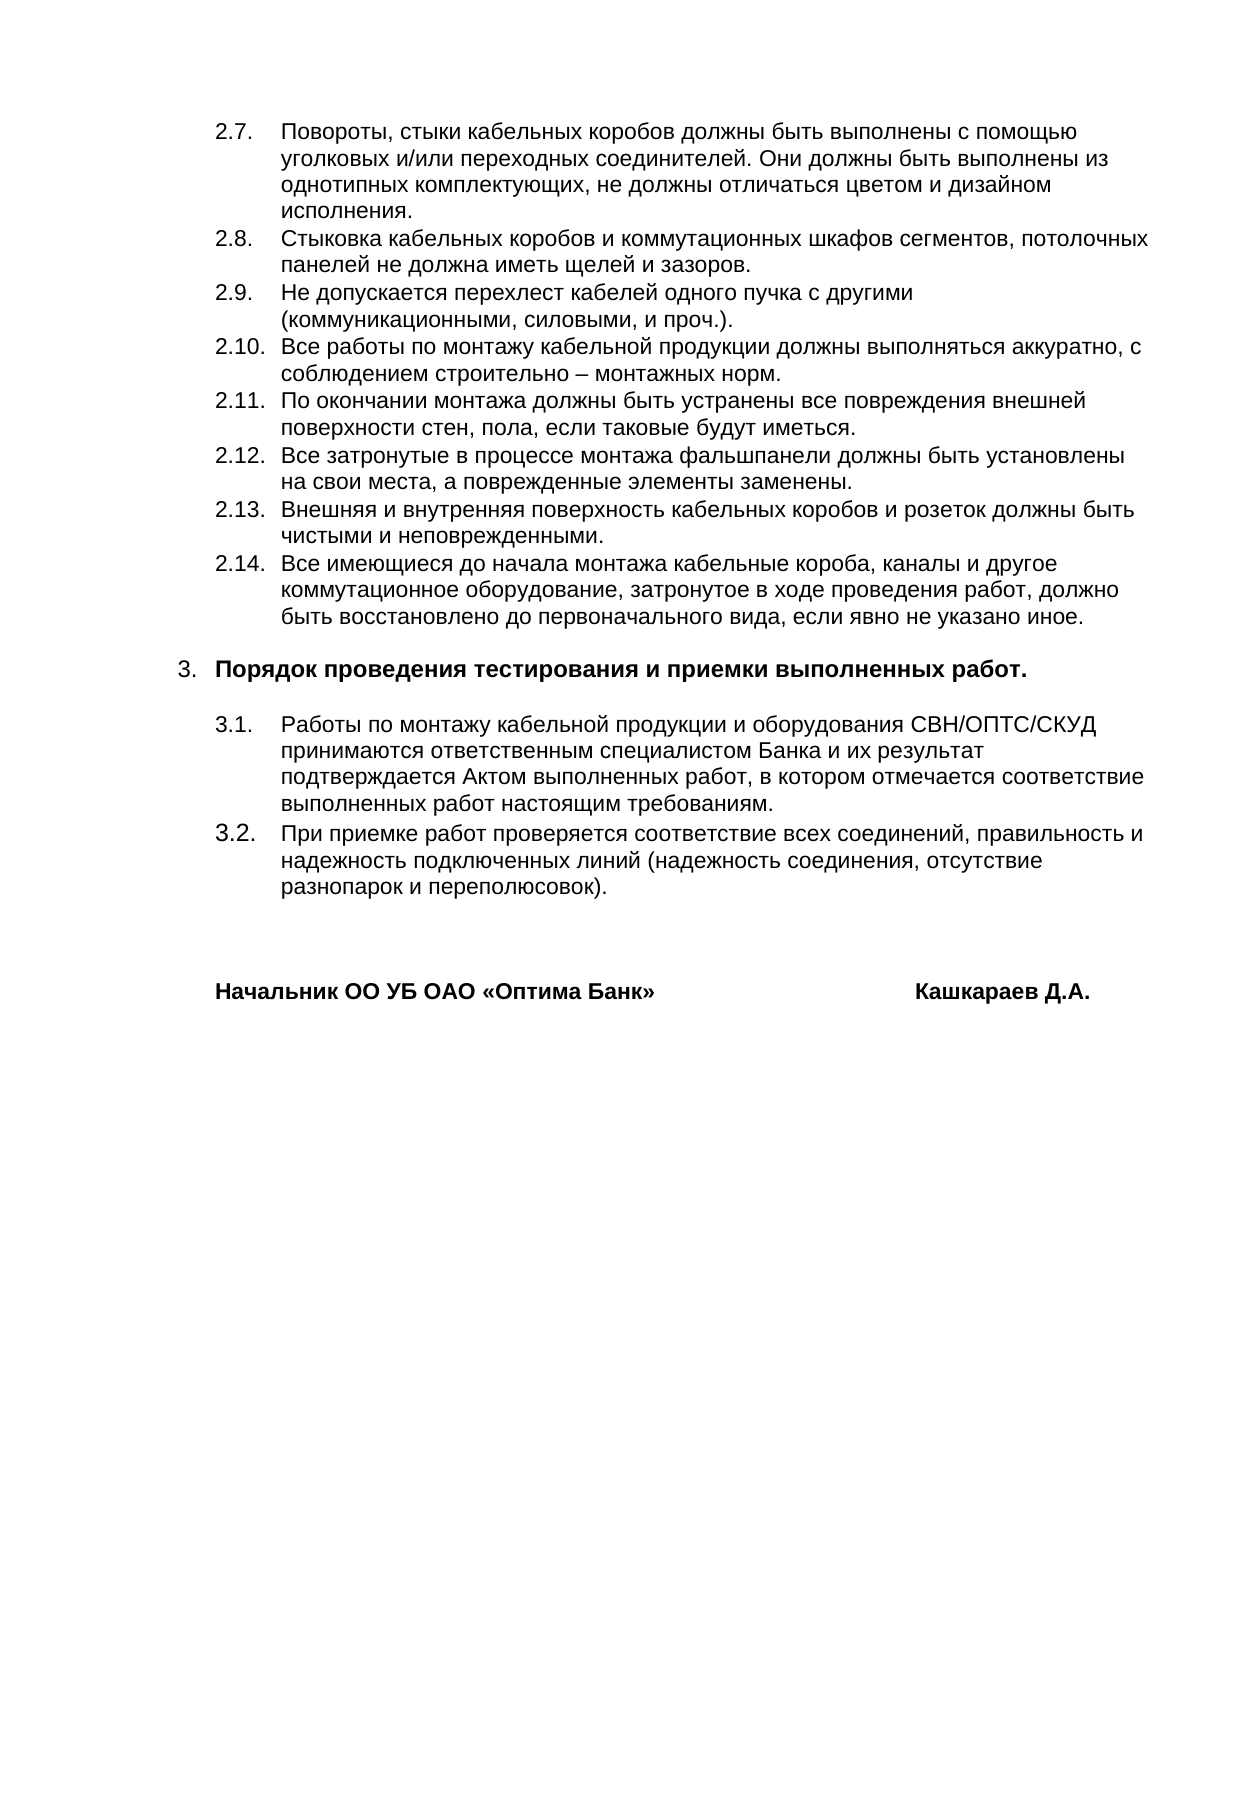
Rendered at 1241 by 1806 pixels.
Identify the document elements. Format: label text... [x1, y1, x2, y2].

list Стыковка кабельных коробов и коммутационных шкафов сегментов, потолочных панелей не должна иметь щелей и зазоров. [215, 225, 1152, 278]
list Повороты, стыки кабельных коробов должны быть выполнены с помощью уголковых и/или переходных соединителей. Они должны быть выполнены из однотипных комплектующих, не должны отличаться цветом и дизайном исполнения. [215, 118, 1152, 223]
list Порядок проведения тестирования и приемки выполненных работ. [177, 655, 1152, 683]
list Работы по монтажу кабельной продукции и оборудования СВН/ОПТС/СКУД принимаются ответственным специалистом Банка и их результат подтверждается Актом выполненных работ, в котором отмечается соответствие выполненных работ настоящим требованиям. [215, 711, 1152, 816]
list Внешняя и внутренняя поверхность кабельных коробов и розеток должны быть чистыми и неповрежденными. [215, 496, 1152, 548]
list При приемке работ проверяется соответствие всех соединений, правильность и надежность подключенных линий (надежность соединения, отсутствие разнопарок и переполюсовок). [215, 818, 1152, 899]
list Не допускается перехлест кабелей одного пучка с другими (коммуникационными, силовыми, и проч.). [215, 279, 1152, 332]
list По окончании монтажа должны быть устранены все повреждения внешней поверхности стен, пола, если таковые будут иметься. [215, 387, 1152, 440]
list Все работы по монтажу кабельной продукции должны выполняться аккуратно, с соблюдением строительно – монтажных норм. [215, 333, 1152, 386]
list Все затронутые в процессе монтажа фальшпанели должны быть установлены на свои места, а поврежденные элементы заменены. [215, 442, 1152, 494]
list Все имеющиеся до начала монтажа кабельные короба, каналы и другое коммутационное оборудование, затронутое в ходе проведения работ, должно быть восстановлено до первоначального вида, если явно не указано иное. [215, 550, 1152, 629]
text Начальник ОО УБ ОАО «Оптима Банк» Кашкараев Д.А. [177, 978, 1152, 1005]
